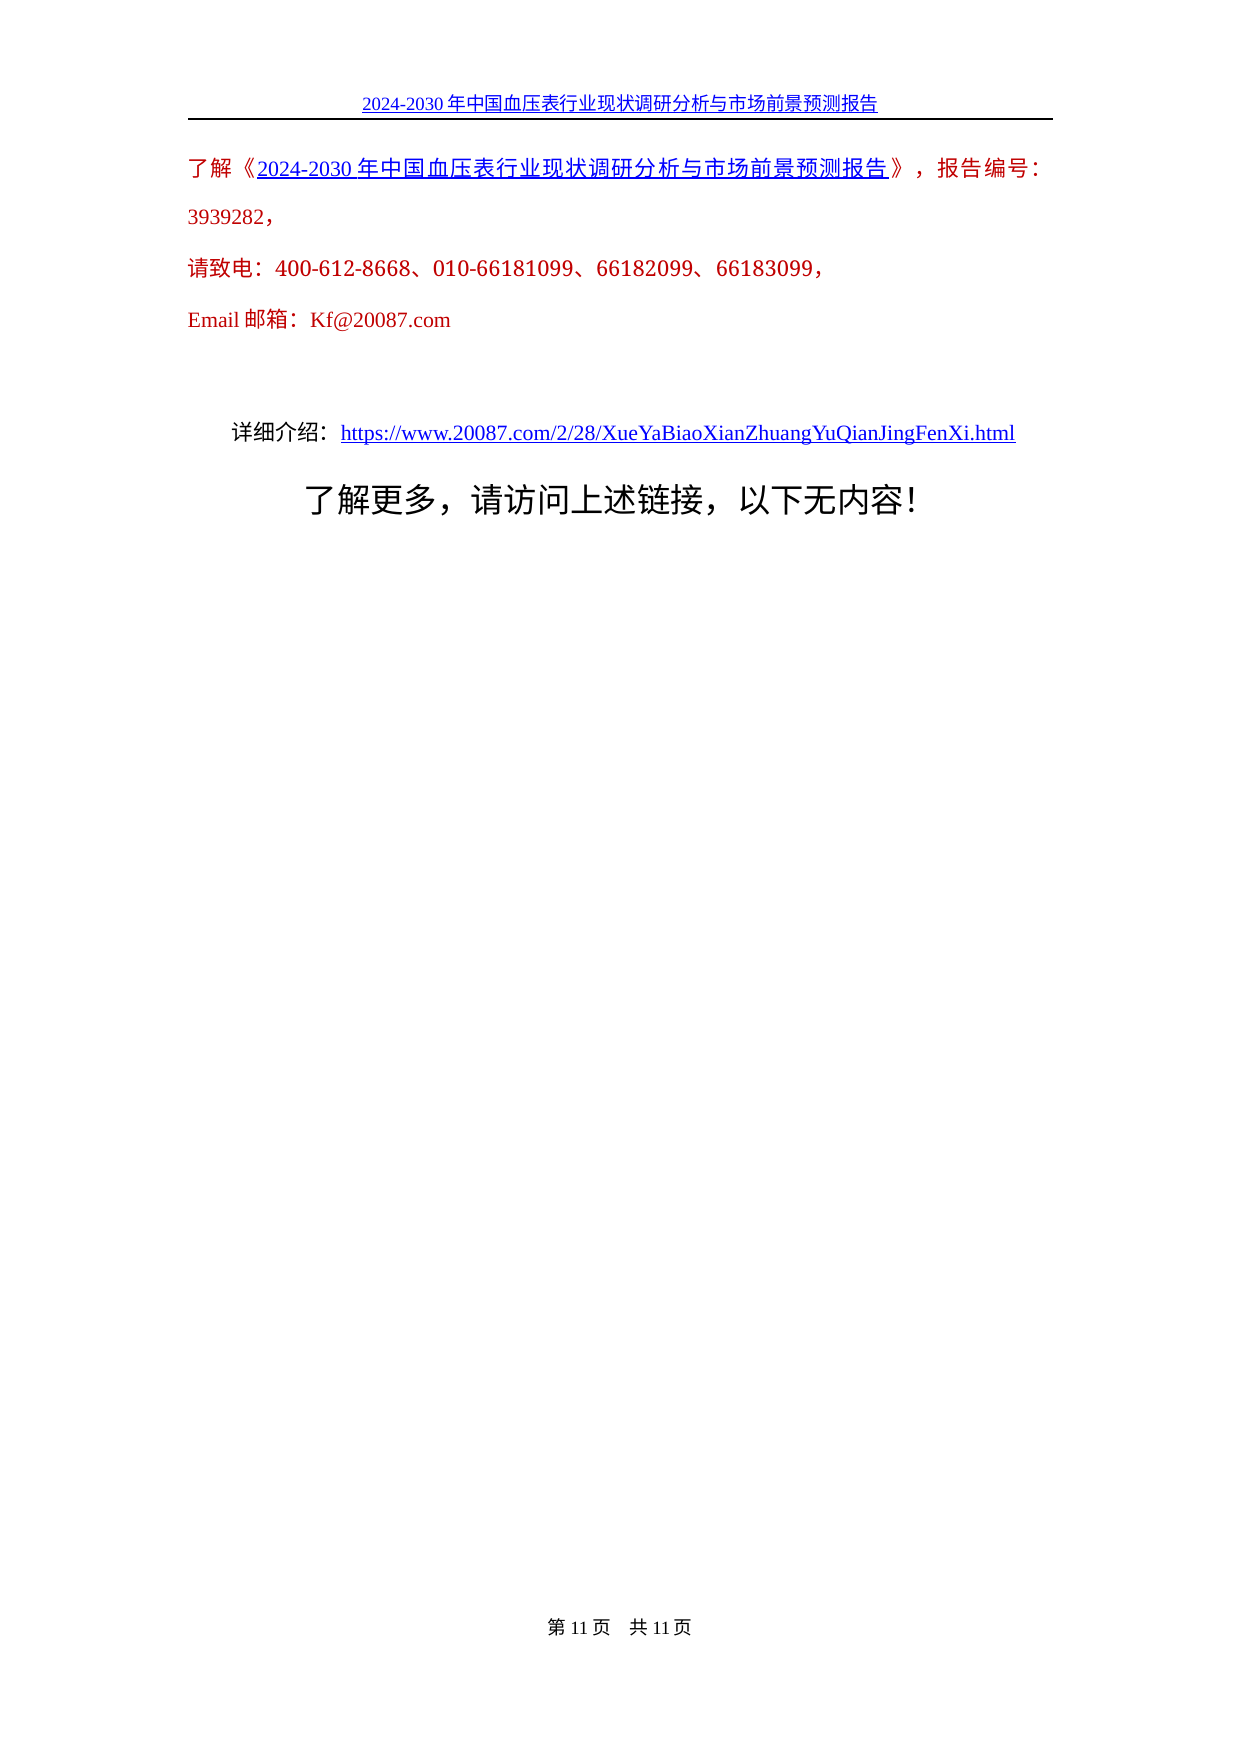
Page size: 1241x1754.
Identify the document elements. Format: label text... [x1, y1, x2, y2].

text Email邮箱：Kf@20087.com [187, 302, 1053, 334]
text 了解《2024-2030年中国血压表行业现状调研分析与市场前景预测报告》，报告编号：3939282， [187, 150, 1053, 231]
title 了解更多，请访问上述链接，以下无内容！ [187, 465, 1053, 530]
text 请致电：400-612-8668、010-66181099、66182099、66183099， [187, 251, 1053, 283]
text 详细介绍：https://www.20087.com/2/28/XueYaBiaoXianZhuangYuQianJingFenXi.html [187, 415, 1053, 447]
